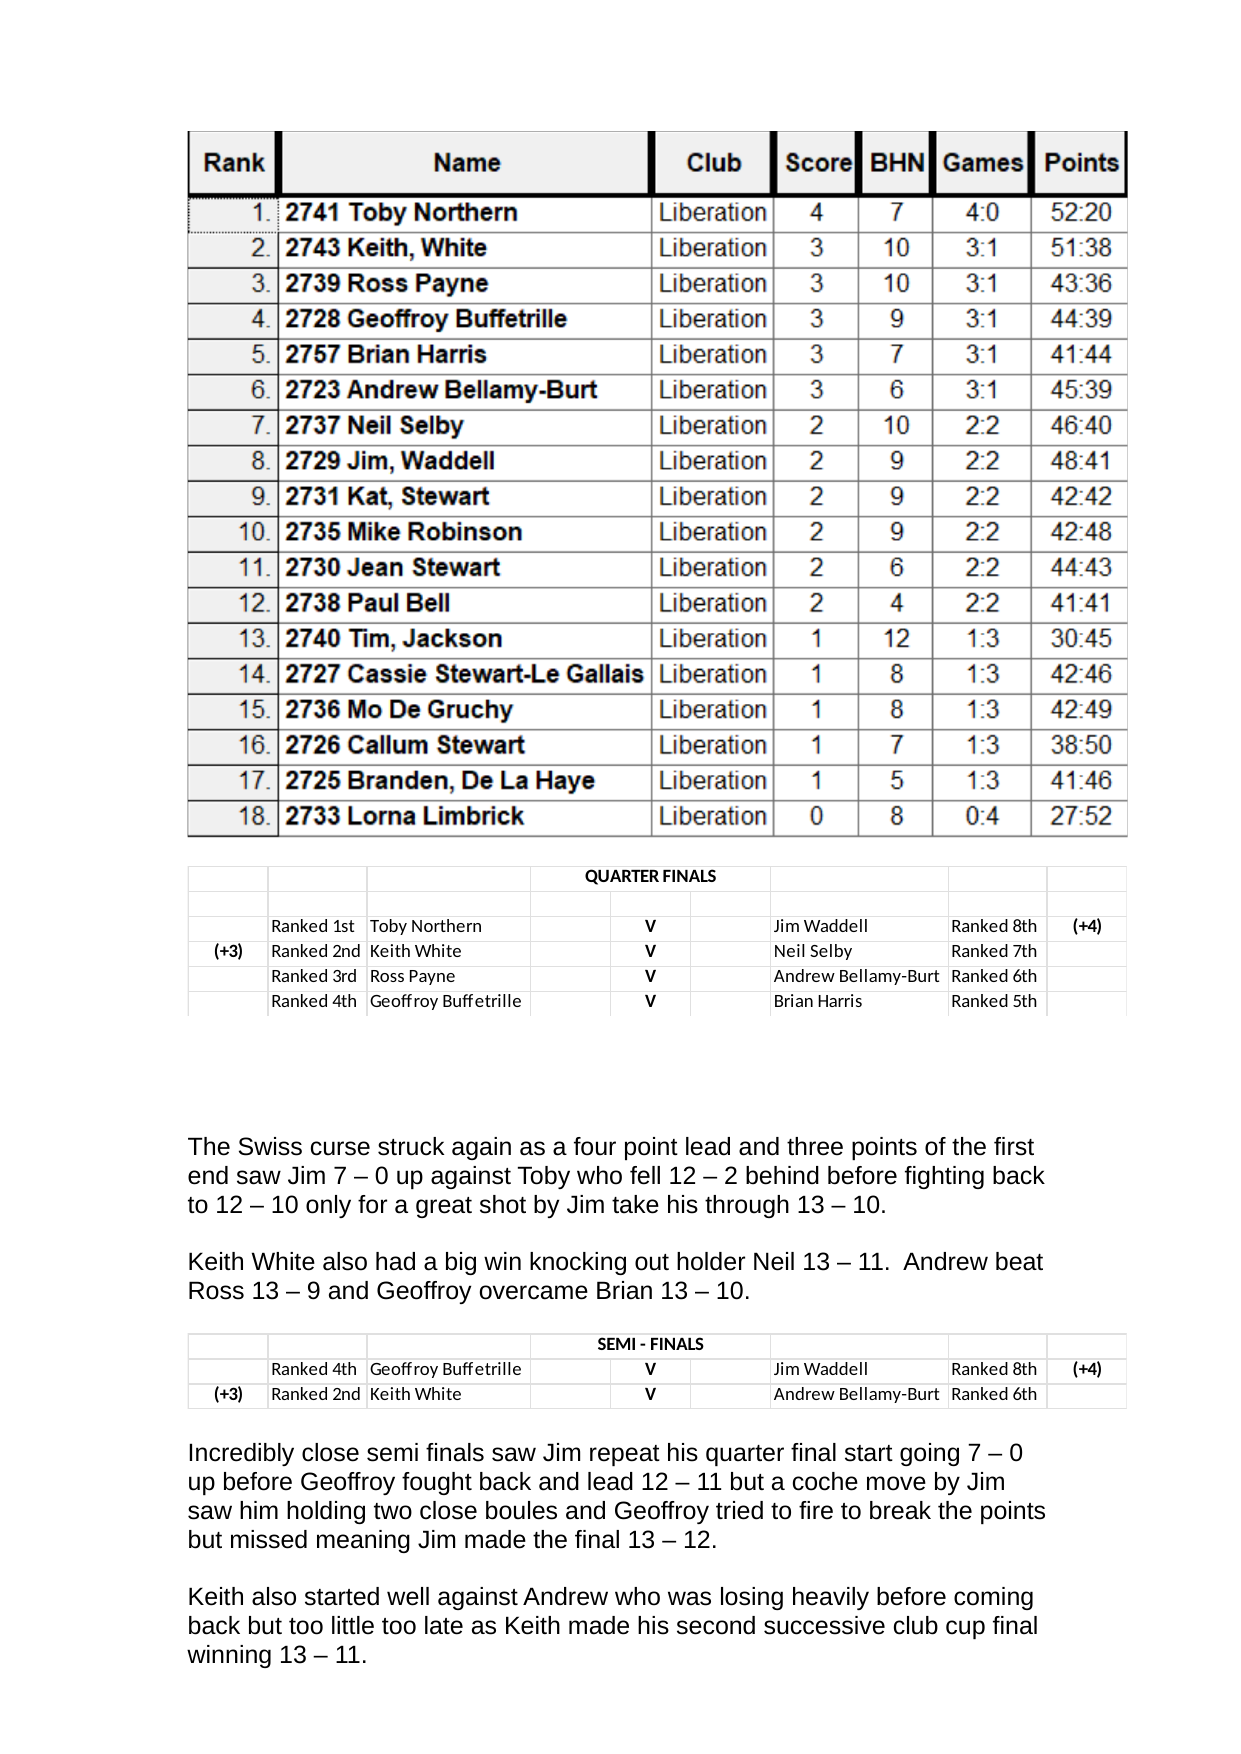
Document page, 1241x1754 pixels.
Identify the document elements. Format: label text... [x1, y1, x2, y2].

subtitle The Swiss curse struck again as a four point lead and three points of the first end saw Jim 7 – 0 up against Toby who fell 12 – 2 behind before fighting back to 12 – 10 only for a great shot by Jim take his through 13 – 10. [187, 1132, 1053, 1218]
subtitle Keith White also had a big win knocking out holder Neil 13 – 11. Andrew beat Ross 13 – 9 and Geoffroy overcame Brian 13 – 10. [187, 1247, 1053, 1305]
subtitle Keith also started well against Andrew who was losing heavily before coming back but too little too late as Keith made his second successive club cup final winning 13 – 11. [187, 1582, 1053, 1668]
picture [187, 131, 1128, 838]
subtitle Incredibly close semi finals saw Jim repeat his quarter final start going 7 – 0 up before Geoffroy fought back and lead 12 – 11 but a coche move by Jim saw him holding two close boules and Geoffroy tried to fire to break the points but missed meaning Jim made the final 13 – 12. [187, 1438, 1053, 1553]
